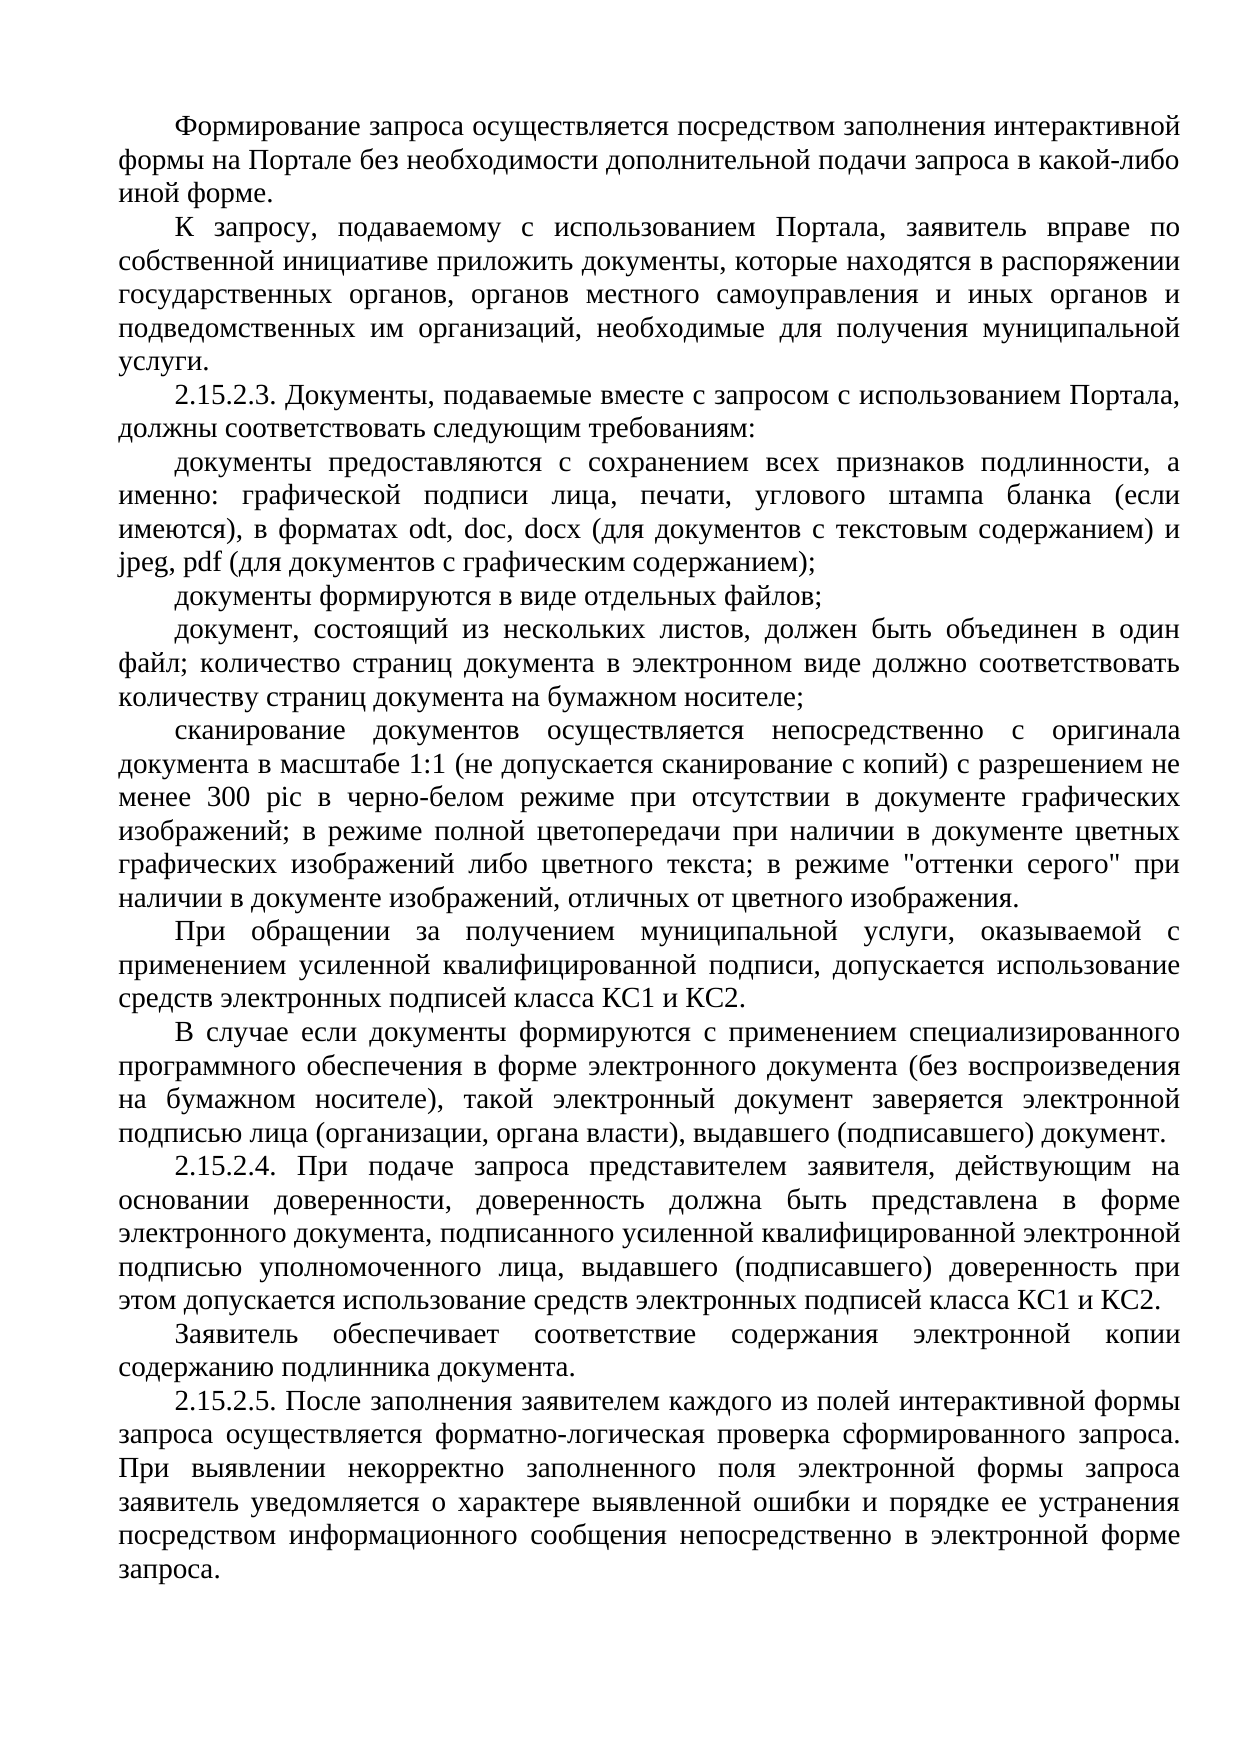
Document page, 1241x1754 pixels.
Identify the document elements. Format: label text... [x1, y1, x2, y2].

text К запросу, подаваемому с использованием Портала, заявитель вправе по собственной инициативе приложить документы, которые находятся в распоряжении государственных органов, органов местного самоуправления и иных органов и подведомственных им организаций, необходимые для получения муниципальной услуги. [118, 209, 1181, 377]
text Заявитель обеспечивает соответствие содержания электронной копии содержанию подлинника документа. [118, 1316, 1181, 1383]
text сканирование документов осуществляется непосредственно с оригинала документа в масштабе 1:1 (не допускается сканирование с копий) с разрешением не менее 300 pic в черно-белом режиме при отсутствии в документе графических изображений; в режиме полной цветопередачи при наличии в документе цветных графических изображений либо цветного текста; в режиме "оттенки серого" при наличии в документе изображений, отличных от цветного изображения. [118, 712, 1181, 913]
text 2.15.2.5. После заполнения заявителем каждого из полей интерактивной формы запроса осуществляется форматно-логическая проверка сформированного запроса. При выявлении некорректно заполненного поля электронной формы запроса заявитель уведомляется о характере выявленной ошибки и порядке ее устранения посредством информационного сообщения непосредственно в электронной форме запроса. [118, 1383, 1181, 1584]
text документ, состоящий из нескольких листов, должен быть объединен в один файл; количество страниц документа в электронном виде должно соответствовать количеству страниц документа на бумажном носителе; [118, 612, 1181, 712]
text Формирование запроса осуществляется посредством заполнения интерактивной формы на Портале без необходимости дополнительной подачи запроса в какой-либо иной форме. [118, 108, 1181, 209]
text 2.15.2.3. Документы, подаваемые вместе с запросом с использованием Портала, должны соответствовать следующим требованиям: [118, 377, 1181, 444]
text документы формируются в виде отдельных файлов; [118, 578, 1181, 612]
text В случае если документы формируются с применением специализированного программного обеспечения в форме электронного документа (без воспроизведения на бумажном носителе), такой электронный документ заверяется электронной подписью лица (организации, органа власти), выдавшего (подписавшего) документ. [118, 1014, 1181, 1148]
text При обращении за получением муниципальной услуги, оказываемой с применением усиленной квалифицированной подписи, допускается использование средств электронных подписей класса КС1 и КС2. [118, 913, 1181, 1014]
text 2.15.2.4. При подаче запроса представителем заявителя, действующим на основании доверенности, доверенность должна быть представлена в форме электронного документа, подписанного усиленной квалифицированной электронной подписью уполномоченного лица, выдавшего (подписавшего) доверенность при этом допускается использование средств электронных подписей класса КС1 и КС2. [118, 1148, 1181, 1316]
text документы предоставляются с сохранением всех признаков подлинности, а именно: графической подписи лица, печати, углового штампа бланка (если имеются), в форматах odt, doc, docx (для документов с текстовым содержанием) и jpeg, pdf (для документов с графическим содержанием); [118, 444, 1181, 578]
